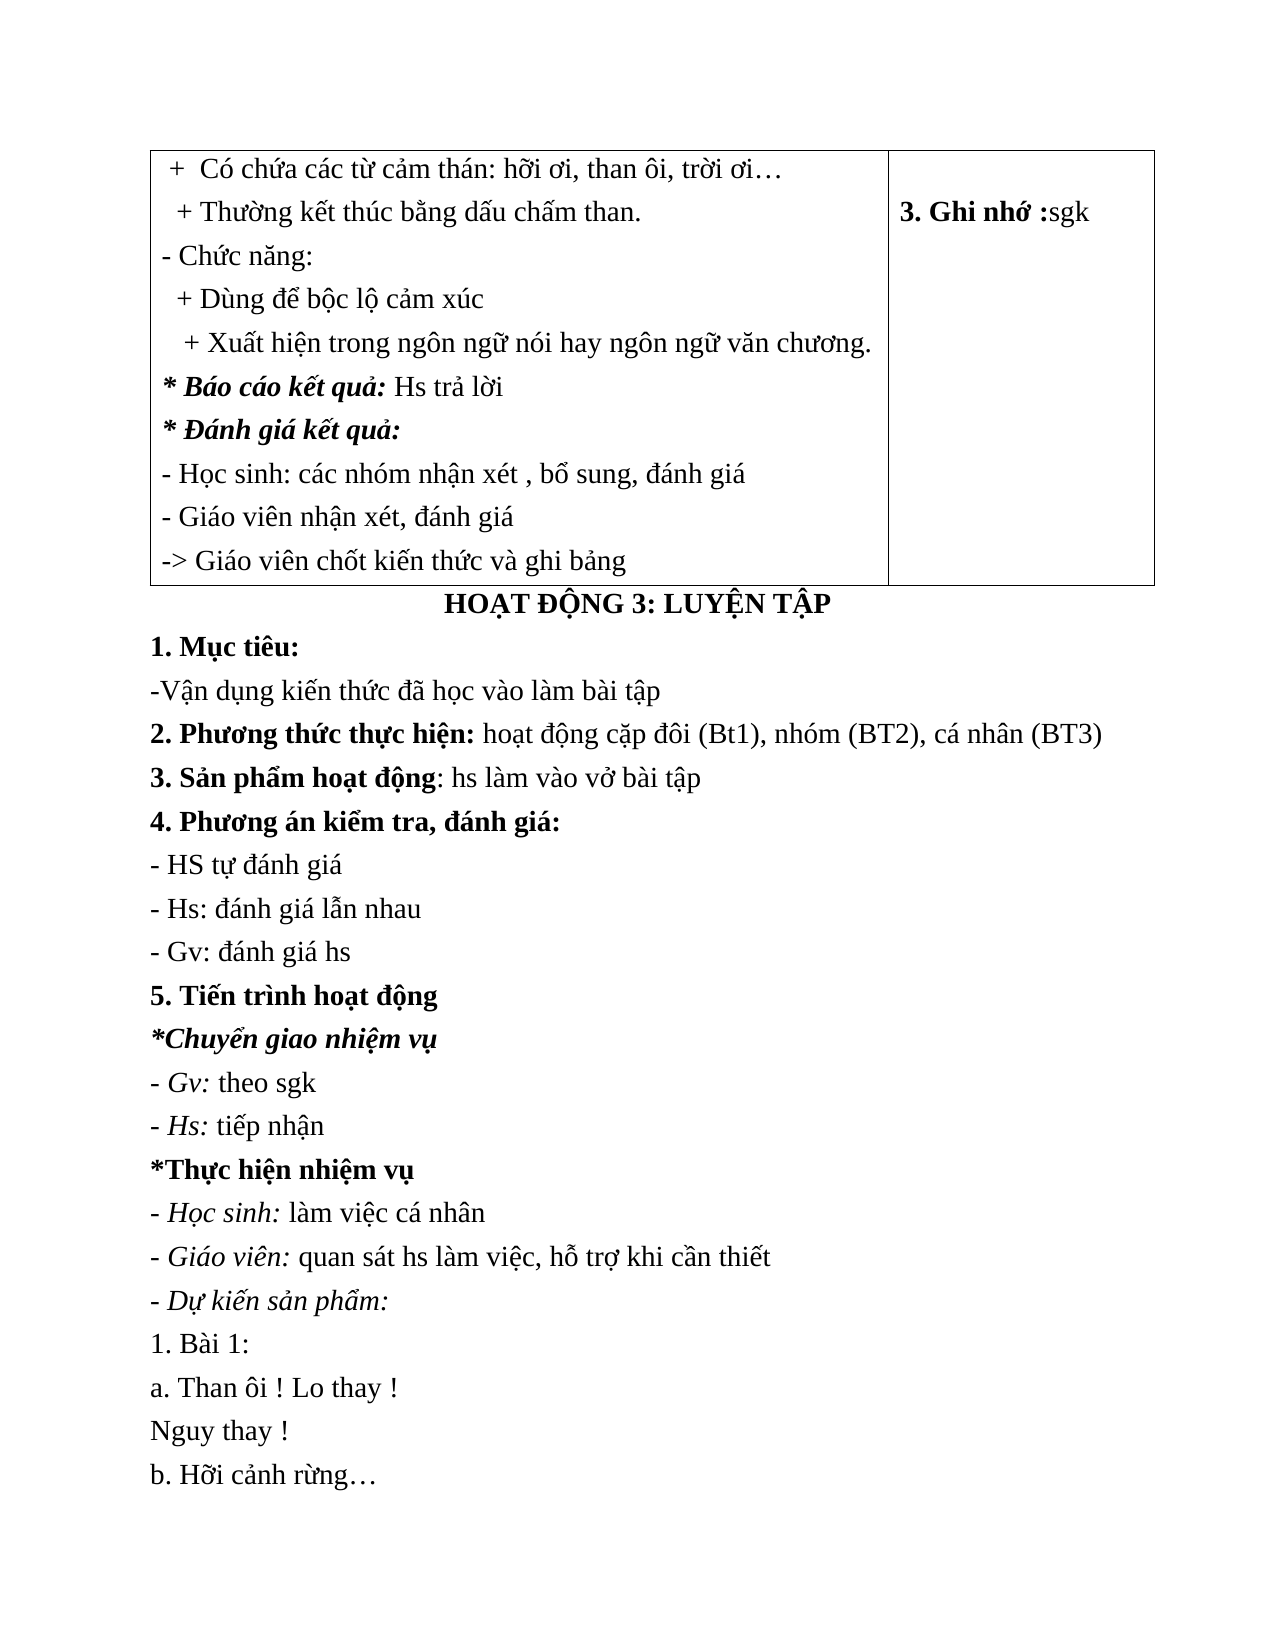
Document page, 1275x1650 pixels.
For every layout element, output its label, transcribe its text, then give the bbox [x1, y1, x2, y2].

text - Học sinh: làm việc cá nhân [150, 1196, 1125, 1229]
text 3. Sản phẩm hoạt động: hs làm vào vở bài tập [150, 760, 1125, 794]
text 4. Phương án kiểm tra, đánh giá: [150, 804, 1125, 837]
text 2. Phương thức thực hiện: hoạt động cặp đôi (Bt1), nhóm (BT2), cá nhân (BT3) [150, 717, 1125, 750]
text 1. Bài 1: [150, 1326, 1125, 1360]
text - Giáo viên: quan sát hs làm việc, hỗ trợ khi cần thiết [150, 1239, 1125, 1273]
text a. Than ôi ! Lo thay ! [150, 1370, 1125, 1403]
text - Gv: đánh giá hs [150, 934, 1125, 968]
text - Gv: theo sgk [150, 1065, 1125, 1098]
text *Thực hiện nhiệm vụ [150, 1152, 1125, 1186]
text - Hs: đánh giá lẫn nhau [150, 891, 1125, 924]
text *Chuyển giao nhiệm vụ [150, 1021, 1125, 1055]
text HOẠT ĐỘNG 3: LUYỆN TẬP [150, 586, 1125, 619]
text - Dự kiến sản phẩm: [150, 1283, 1125, 1316]
text - HS tự đánh giá [150, 847, 1125, 881]
text - Hs: tiếp nhận [150, 1108, 1125, 1142]
text -Vận dụng kiến thức đã học vào làm bài tập [150, 673, 1125, 707]
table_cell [889, 151, 1154, 585]
text 1. Mục tiêu: [150, 629, 1125, 663]
text 5. Tiến trình hoạt động [150, 978, 1125, 1011]
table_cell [151, 151, 888, 585]
text Nguy thay ! [150, 1413, 1125, 1447]
text b. Hỡi cảnh rừng… [150, 1457, 1125, 1490]
